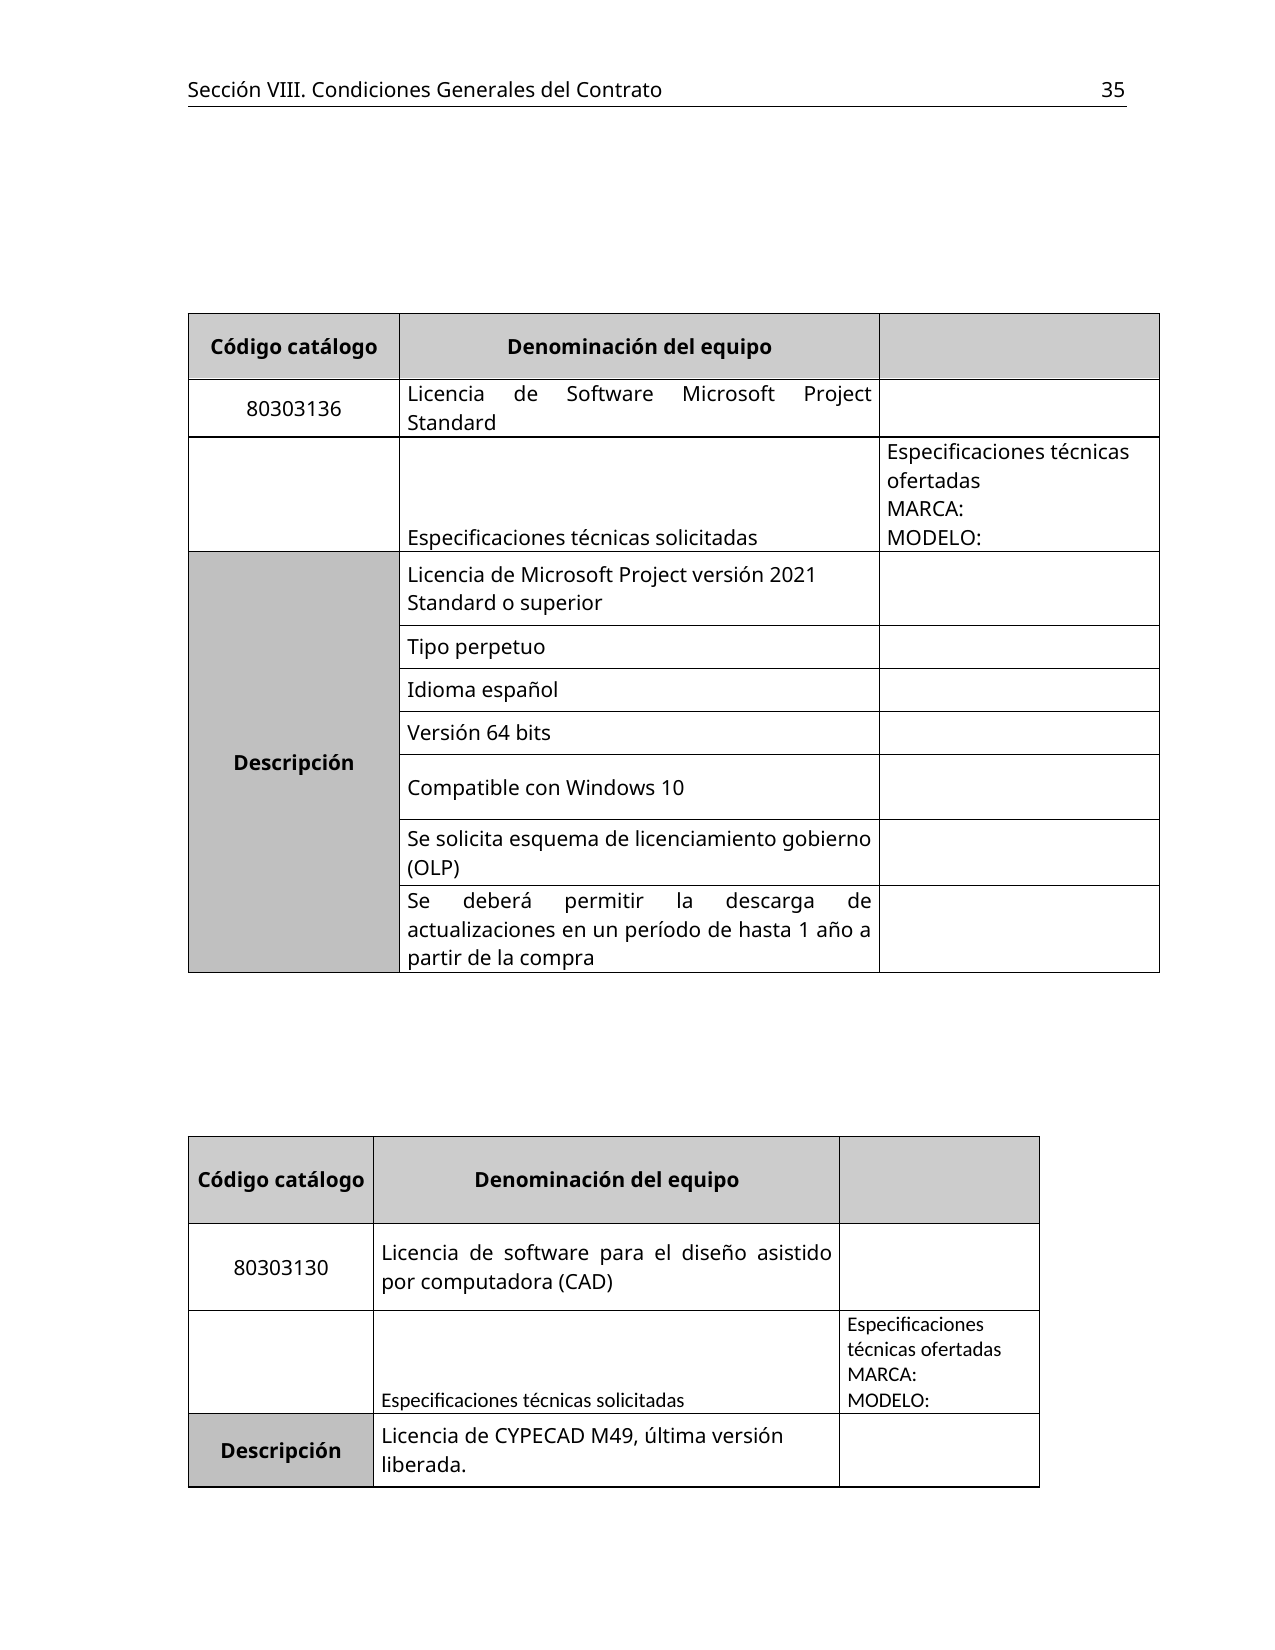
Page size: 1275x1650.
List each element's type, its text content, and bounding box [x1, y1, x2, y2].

table_header Código catálogo [189, 1137, 373, 1223]
table_header [880, 314, 1159, 378]
table_cell Licencia de CYPECAD M49, última versión liberada. [374, 1414, 839, 1486]
table_cell [840, 1224, 1039, 1310]
table_header [840, 1137, 1039, 1223]
table_cell [880, 755, 1159, 819]
table_cell Se deberá permitir la descarga de actualizaciones en un período de hasta 1 año a partir de la compra [400, 886, 879, 972]
table_header Denominación del equipo [374, 1137, 839, 1223]
table_header Código catálogo [189, 314, 399, 378]
table_cell Descripción [189, 1414, 373, 1486]
table_cell [840, 1414, 1039, 1486]
table_cell Licencia de Software Microsoft Project Standard [400, 380, 879, 436]
table_cell [880, 669, 1159, 711]
table_cell 80303130 [189, 1224, 373, 1310]
table_cell [189, 438, 399, 551]
table_cell Descripción [189, 552, 399, 972]
table_cell [189, 1311, 373, 1412]
table_cell Especificaciones técnicas ofertadas MARCA: MODELO: [880, 438, 1159, 551]
table_cell 80303136 [189, 380, 399, 436]
table_cell [880, 552, 1159, 624]
table_cell Se solicita esquema de licenciamiento gobierno (OLP) [400, 820, 879, 885]
table_cell Idioma español [400, 669, 879, 711]
table_cell Licencia de software para el diseño asistido por computadora (CAD) [374, 1224, 839, 1310]
table_cell Compatible con Windows 10 [400, 755, 879, 819]
table_header Denominación del equipo [400, 314, 879, 378]
table_cell [880, 820, 1159, 885]
table_cell Tipo perpetuo [400, 626, 879, 668]
table_cell [880, 712, 1159, 754]
table_cell Versión 64 bits [400, 712, 879, 754]
table_cell [880, 380, 1159, 436]
table_cell [880, 886, 1159, 972]
table_cell Licencia de Microsoft Project versión 2021 Standard o superior [400, 552, 879, 624]
table_cell Especificaciones técnicas solicitadas [374, 1311, 839, 1412]
table_cell Especificaciones técnicas solicitadas [400, 438, 879, 551]
table_cell [880, 626, 1159, 668]
table_cell Especificaciones técnicas ofertadas MARCA: MODELO: [840, 1311, 1039, 1412]
